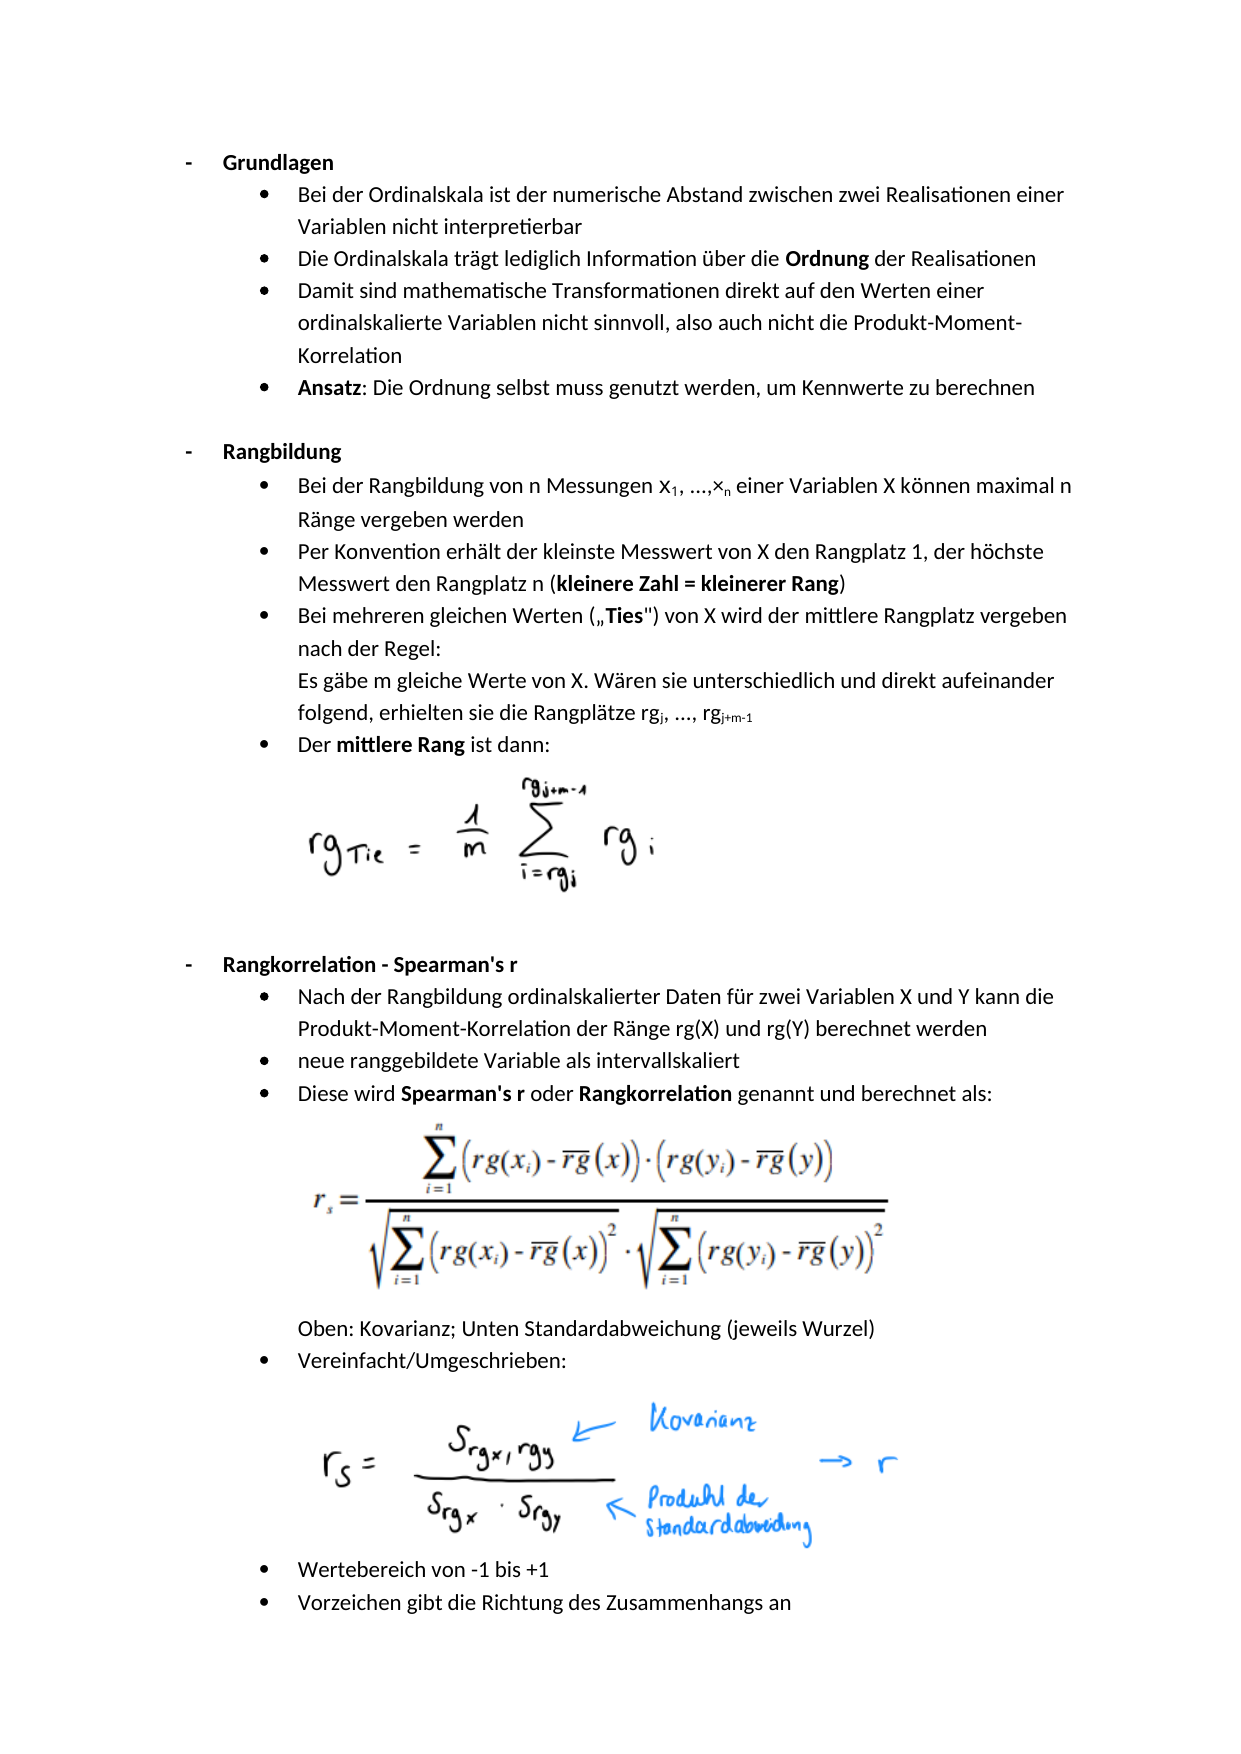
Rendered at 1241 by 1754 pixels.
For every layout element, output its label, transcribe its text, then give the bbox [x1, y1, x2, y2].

list Per Konvention erhält der kleinste Messwert von X den Rangplatz 1, der höchste Messwert den Rangplatz n (kleinere Zahl = kleinerer Rang) [260, 537, 1093, 597]
picture [297, 762, 667, 914]
picture [297, 1111, 904, 1310]
list Grundlagen [185, 148, 1093, 176]
list Oben: Kovarianz; Unten Standardabweichung (jeweils Wurzel) [298, 1314, 1093, 1342]
list neue ranggebildete Variable als intervallskaliert [260, 1047, 1093, 1075]
list Bei mehreren gleichen Werten („Ties") von X wird der mittlere Rangplatz vergeben nach der Regel: Es gäbe m gleiche Werte von X. Wären sie unterschiedlich und direkt aufeinander folgend, erhielten sie die Rangplätze rgj, ..., rgj+m-1 [260, 601, 1093, 726]
list Bei der Ordinalskala ist der numerische Abstand zwischen zwei Realisationen einer Variablen nicht interpretierbar [260, 180, 1093, 240]
list Die Ordinalskala trägt lediglich Information über die Ordnung der Realisationen [260, 244, 1093, 272]
list Vorzeichen gibt die Richtung des Zusammenhangs an [260, 1588, 1093, 1616]
list Ansatz: Die Ordnung selbst muss genutzt werden, um Kennwerte zu berechnen [260, 373, 1093, 401]
list Rangkorrelation - Spearman's r [185, 950, 1093, 978]
list Diese wird Spearman's r oder Rangkorrelation genannt und berechnet als: [260, 1079, 1093, 1107]
list Wertebereich von -1 bis +1 [260, 1556, 1093, 1584]
picture [297, 1378, 908, 1552]
list Vereinfacht/Umgeschrieben: [260, 1346, 1093, 1374]
list Nach der Rangbildung ordinalskalierter Daten für zwei Variablen X und Y kann die Produkt-Moment-Korrelation der Ränge rg(X) und rg(Y) berechnet werden [260, 982, 1093, 1042]
list Rangbildung [185, 437, 1093, 465]
list Bei der Rangbildung von n Messungen x1, ...,×n einer Variablen X können maximal n Ränge vergeben werden [260, 469, 1093, 533]
list Damit sind mathematische Transformationen direkt auf den Werten einer ordinalskalierte Variablen nicht sinnvoll, also auch nicht die Produkt-Moment-Korrelation [260, 276, 1093, 369]
list Der mittlere Rang ist dann: [260, 730, 1093, 758]
